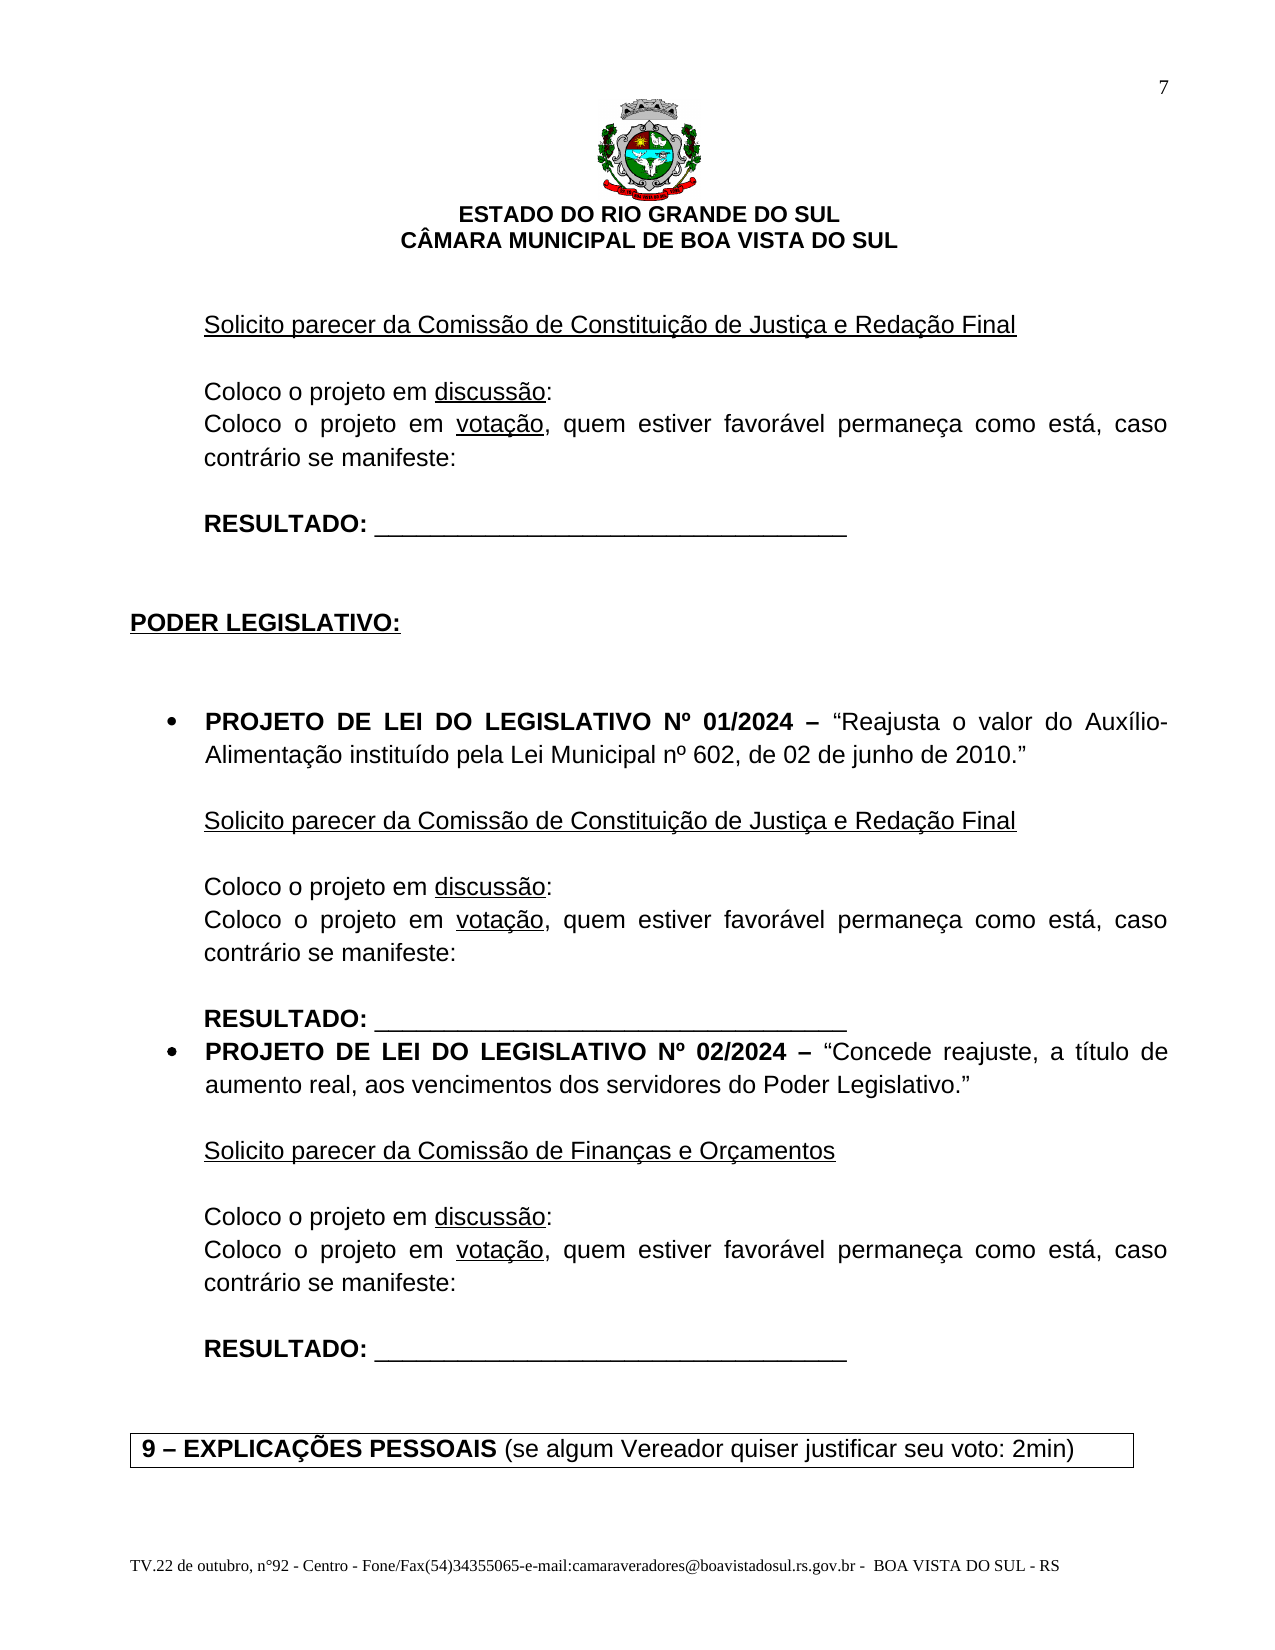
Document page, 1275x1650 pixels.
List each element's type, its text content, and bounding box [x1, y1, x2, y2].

text Coloco o projeto em discussão: [130, 376, 1169, 405]
text Coloco o projeto em discussão: [130, 872, 1169, 901]
text Coloco o projeto em discussão: [130, 1202, 1169, 1231]
list PROJETO DE LEI DO LEGISLATIVO Nº 02/2024 – “Concede reajuste, a título de aumento real, aos vencimentos dos servidores do Poder Legislativo.” [167, 1037, 1169, 1099]
text Coloco o projeto em votação, quem estiver favorável permaneça como está, caso contrário se manifeste: [204, 905, 1169, 967]
text RESULTADO: __________________________________ [204, 1004, 1169, 1033]
table_header 9 – EXPLICAÇÕES PESSOAIS (se algum Vereador quiser justificar seu voto: 2min) [131, 1434, 1133, 1467]
text RESULTADO: __________________________________ [204, 1334, 1169, 1363]
text Solicito parecer da Comissão de Constituição de Justiça e Redação Final [130, 806, 1169, 834]
text RESULTADO: __________________________________ [204, 508, 1169, 537]
list PROJETO DE LEI DO LEGISLATIVO Nº 01/2024 – “Reajusta o valor do Auxílio-Alimentação instituído pela Lei Municipal nº 602, de 02 de junho de 2010.” [167, 707, 1169, 768]
text Coloco o projeto em votação, quem estiver favorável permaneça como está, caso contrário se manifeste: [204, 1235, 1169, 1297]
text Solicito parecer da Comissão de Finanças e Orçamentos [130, 1136, 1169, 1165]
text PODER LEGISLATIVO: [130, 608, 1169, 636]
picture [597, 99, 701, 201]
text Coloco o projeto em votação, quem estiver favorável permaneça como está, caso contrário se manifeste: [204, 409, 1169, 471]
text Solicito parecer da Comissão de Constituição de Justiça e Redação Final [130, 310, 1169, 339]
